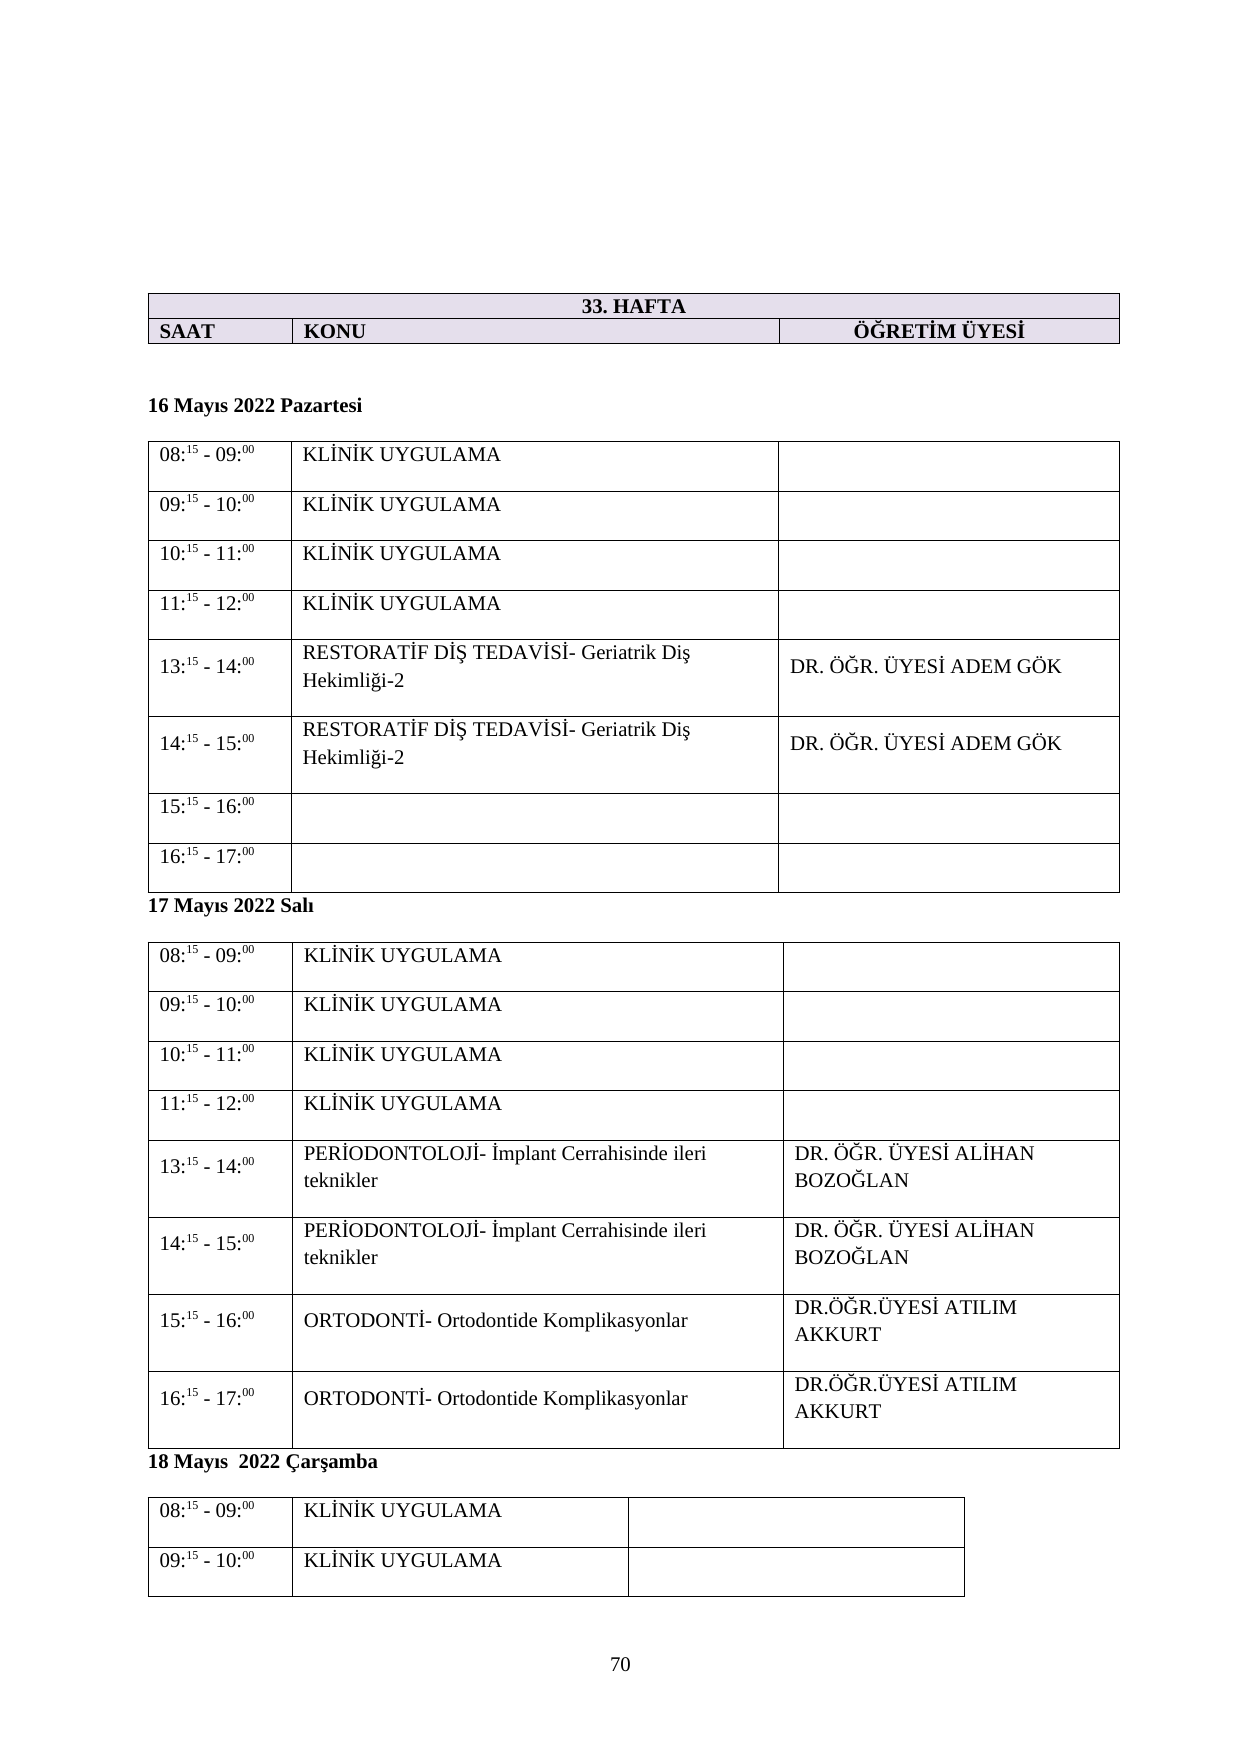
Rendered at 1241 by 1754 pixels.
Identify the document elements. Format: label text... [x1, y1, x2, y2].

text 17 Mayıs 2022 Salı [148, 893, 1093, 917]
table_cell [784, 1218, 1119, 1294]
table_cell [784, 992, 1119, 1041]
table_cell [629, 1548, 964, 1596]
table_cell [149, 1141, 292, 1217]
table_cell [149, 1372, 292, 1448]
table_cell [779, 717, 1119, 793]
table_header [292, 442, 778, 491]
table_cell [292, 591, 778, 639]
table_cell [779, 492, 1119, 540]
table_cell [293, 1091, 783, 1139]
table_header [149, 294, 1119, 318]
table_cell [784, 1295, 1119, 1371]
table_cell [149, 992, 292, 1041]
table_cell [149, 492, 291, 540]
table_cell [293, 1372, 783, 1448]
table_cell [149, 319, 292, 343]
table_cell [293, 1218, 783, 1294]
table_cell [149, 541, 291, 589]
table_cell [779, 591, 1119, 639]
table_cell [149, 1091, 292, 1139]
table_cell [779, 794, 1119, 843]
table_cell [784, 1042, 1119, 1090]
text 16 Mayıs 2022 Pazartesi [148, 393, 1093, 417]
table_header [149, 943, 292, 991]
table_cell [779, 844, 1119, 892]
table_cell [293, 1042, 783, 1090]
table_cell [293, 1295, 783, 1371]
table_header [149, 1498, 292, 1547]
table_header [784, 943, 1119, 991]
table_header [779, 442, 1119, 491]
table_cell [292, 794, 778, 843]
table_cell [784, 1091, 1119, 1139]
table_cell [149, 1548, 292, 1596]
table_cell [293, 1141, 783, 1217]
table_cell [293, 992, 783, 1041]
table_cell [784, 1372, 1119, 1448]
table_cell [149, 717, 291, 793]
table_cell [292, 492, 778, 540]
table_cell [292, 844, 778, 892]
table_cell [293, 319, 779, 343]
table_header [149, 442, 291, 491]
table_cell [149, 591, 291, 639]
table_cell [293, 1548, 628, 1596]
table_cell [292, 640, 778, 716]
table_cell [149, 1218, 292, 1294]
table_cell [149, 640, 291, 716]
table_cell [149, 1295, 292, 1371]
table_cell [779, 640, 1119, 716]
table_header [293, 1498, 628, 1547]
text 18 Mayıs 2022 Çarşamba [148, 1449, 1093, 1473]
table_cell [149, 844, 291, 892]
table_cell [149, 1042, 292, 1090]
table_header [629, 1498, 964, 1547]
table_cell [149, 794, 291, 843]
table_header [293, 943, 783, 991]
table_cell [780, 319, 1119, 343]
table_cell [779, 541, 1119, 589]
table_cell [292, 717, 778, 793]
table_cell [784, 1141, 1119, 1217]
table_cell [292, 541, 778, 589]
